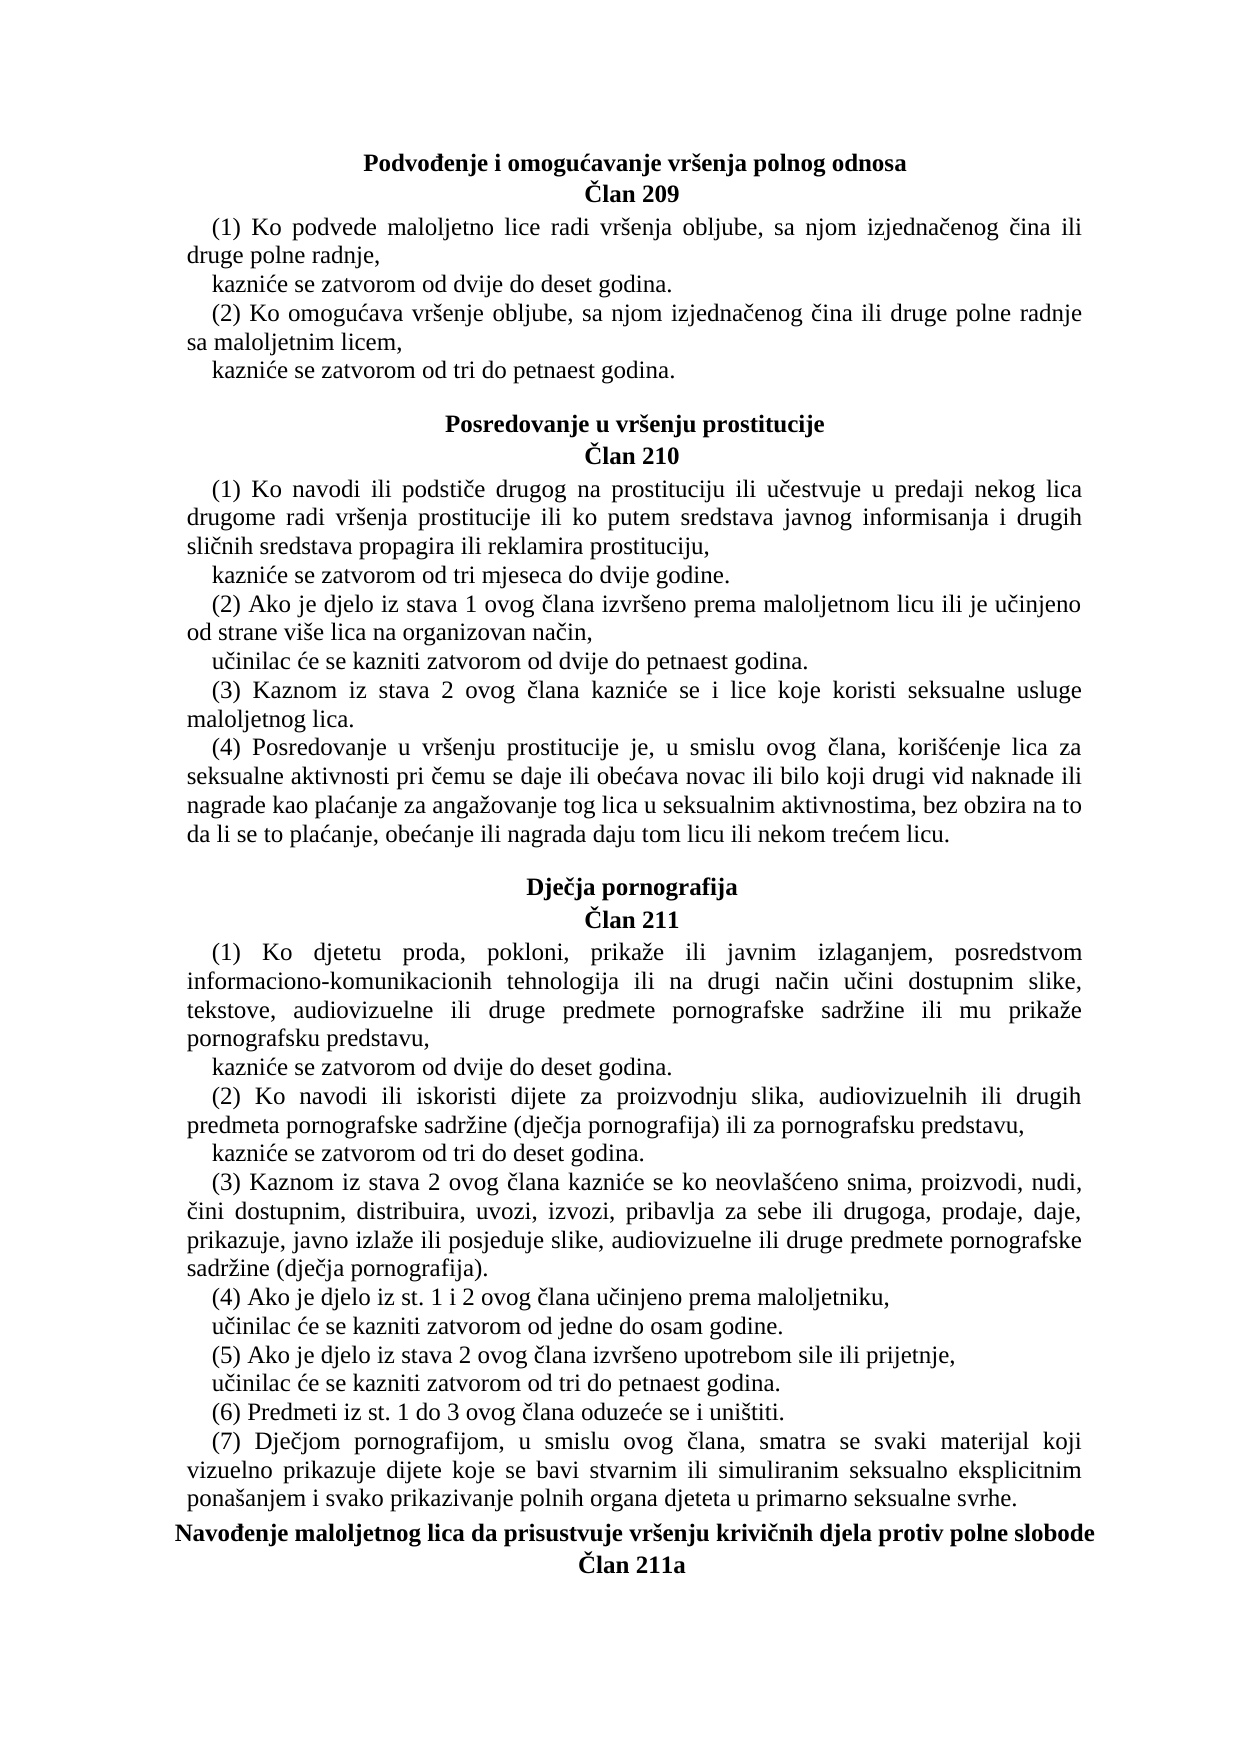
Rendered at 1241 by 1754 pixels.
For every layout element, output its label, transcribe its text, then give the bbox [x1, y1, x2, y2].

text učinilac će se kazniti zatvorom od dvije do petnaest godina. [187, 646, 1083, 675]
text (4) Ako je djelo iz st. 1 i 2 ovog člana učinjeno prema maloljetniku, [187, 1282, 1083, 1311]
text (1) Ko djetetu proda, pokloni, prikaže ili javnim izlaganjem, posredstvom informaciono-komunikacionih tehnologija ili na drugi način učini dostupnim slike, tekstove, audiovizuelne ili druge predmete pornografske sadržine ili mu prikaže pornografsku predstavu, [187, 937, 1083, 1052]
text (2) Ko navodi ili iskoristi dijete za proizvodnju slika, audiovizuelnih ili drugih predmeta pornografske sadržine (dječja pornografija) ili za pornografsku predstavu, [187, 1081, 1083, 1138]
text Član 210 ﻿ [148, 441, 1122, 471]
text (3) Kaznom iz stava 2 ovog člana kazniće se i lice koje koristi seksualne usluge maloljetnog lica. [187, 675, 1083, 732]
text Član 209 ﻿ [148, 179, 1122, 209]
text Navođenje maloljetnog lica da prisustvuje vršenju krivičnih djela protiv polne slobode [148, 1518, 1122, 1547]
text (4) Posredovanje u vršenju prostitucije je, u smislu ovog člana, korišćenje lica za seksualne aktivnosti pri čemu se daje ili obećava novac ili bilo koji drugi vid naknade ili nagrade kao plaćanje za angažovanje tog lica u seksualnim aktivnostima, bez obzira na to da li se to plaćanje, obećanje ili nagrada daju tom licu ili nekom trećem licu. [187, 732, 1083, 847]
text (5) Ako je djelo iz stava 2 ovog člana izvršeno upotrebom sile ili prijetnje, [187, 1340, 1083, 1368]
text Posredovanje u vršenju prostitucije [148, 409, 1122, 438]
text Podvođenje i omogućavanje vršenja polnog odnosa [148, 148, 1122, 176]
text (3) Kaznom iz stava 2 ovog člana kazniće se ko neovlašćeno snima, proizvodi, nudi, čini dostupnim, distribuira, uvozi, izvozi, pribavlja za sebe ili drugoga, prodaje, daje, prikazuje, javno izlaže ili posjeduje slike, audiovizuelne ili druge predmete pornografske sadržine (dječja pornografija). [187, 1167, 1083, 1282]
text kazniće se zatvorom od dvije do deset godina. [187, 1052, 1083, 1081]
text kazniće se zatvorom od tri do petnaest godina. [187, 356, 1083, 384]
text Dječja pornografija ﻿ [148, 872, 1122, 902]
text (6) Predmeti iz st. 1 do 3 ovog člana oduzeće se i uništiti. [187, 1397, 1083, 1426]
text Član 211a ﻿ [148, 1550, 1122, 1579]
text kazniće se zatvorom od tri do deset godina. [187, 1138, 1083, 1167]
text učinilac će se kazniti zatvorom od tri do petnaest godina. [187, 1368, 1083, 1397]
text kazniće se zatvorom od tri mjeseca do dvije godine. [187, 560, 1083, 589]
text učinilac će se kazniti zatvorom od jedne do osam godine. [187, 1311, 1083, 1340]
text kazniće se zatvorom od dvije do deset godina. [187, 269, 1083, 298]
text (1) Ko podvede maloljetno lice radi vršenja obljube, sa njom izjednačenog čina ili druge polne radnje, [187, 212, 1083, 269]
text (2) Ko omogućava vršenje obljube, sa njom izjednačenog čina ili druge polne radnje sa maloljetnim licem, [187, 298, 1083, 356]
text Član 211 ﻿ [148, 905, 1122, 934]
text (2) Ako je djelo iz stava 1 ovog člana izvršeno prema maloljetnom licu ili je učinjeno od strane više lica na organizovan način, [187, 589, 1083, 646]
text (1) Ko navodi ili podstiče drugog na prostituciju ili učestvuje u predaji nekog lica drugome radi vršenja prostitucije ili ko putem sredstava javnog informisanja i drugih sličnih sredstava propagira ili reklamira prostituciju, [187, 474, 1083, 560]
text (7) Dječjom pornografijom, u smislu ovog člana, smatra se svaki materijal koji vizuelno prikazuje dijete koje se bavi stvarnim ili simuliranim seksualno eksplicitnim ponašanjem i svako prikazivanje polnih organa djeteta u primarno seksualne svrhe. [187, 1426, 1083, 1512]
